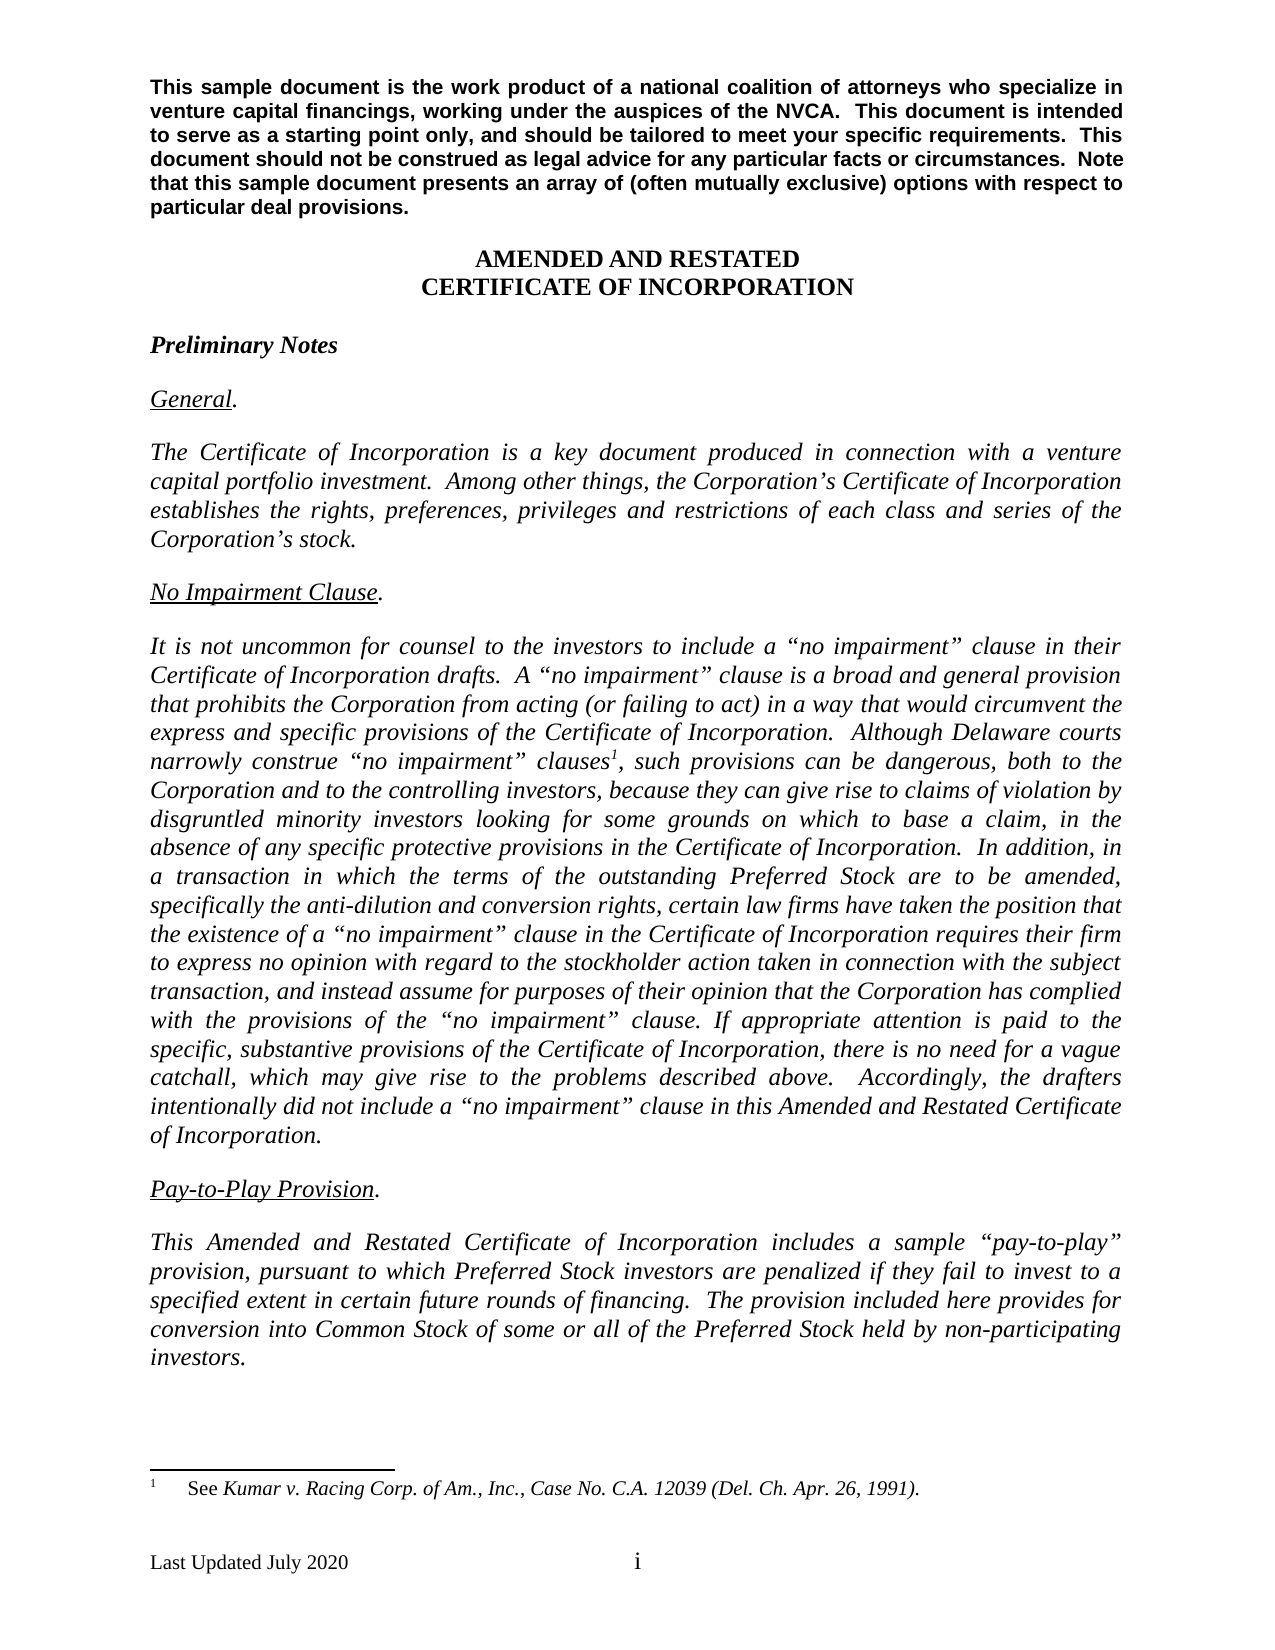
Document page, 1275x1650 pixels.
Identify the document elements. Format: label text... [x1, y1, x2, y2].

subtitle General. [150, 384, 1125, 412]
text It is not uncommon for counsel to the investors to include a “no impairment” clause in their Certificate of Incorporation drafts. A “no impairment” clause is a broad and general provision that prohibits the Corporation from acting (or failing to act) in a way that would circumvent the express and specific provisions of the Certificate of Incorporation. Although Delaware courts narrowly construe “no impairment” clauses, such provisions can be dangerous, both to the Corporation and to the controlling investors, because they can give rise to claims of violation by disgruntled minority investors looking for some grounds on which to base a claim, in the absence of any specific protective provisions in the Certificate of Incorporation. In addition, in a transaction in which the terms of the outstanding Preferred Stock are to be amended, specifically the anti-dilution and conversion rights, certain law firms have taken the position that the existence of a “no impairment” clause in the Certificate of Incorporation requires their firm to express no opinion with regard to the stockholder action taken in connection with the subject transaction, and instead assume for purposes of their opinion that the Corporation has complied with the provisions of the “no impairment” clause. If appropriate attention is paid to the specific, substantive provisions of the Certificate of Incorporation, there is no need for a vague catchall, which may give rise to the problems described above. Accordingly, the drafters intentionally did not include a “no impairment” clause in this Amended and Restated Certificate of Incorporation. [150, 631, 1125, 1149]
subtitle Preliminary Notes [150, 330, 1125, 359]
text The Certificate of Incorporation is a key document produced in connection with a venture capital portfolio investment. Among other things, the Corporation’s Certificate of Incorporation establishes the rights, preferences, privileges and restrictions of each class and series of the Corporation’s stock. [150, 437, 1125, 552]
subtitle Pay-to-Play Provision. [150, 1174, 1125, 1202]
title AMENDED AND RESTATED CERTIFICATE OF INCORPORATION [150, 244, 1125, 330]
subtitle No Impairment Clause. [150, 577, 1125, 606]
text This Amended and Restated Certificate of Incorporation includes a sample “pay-to-play” provision, pursuant to which Preferred Stock investors are penalized if they fail to invest to a specified extent in certain future rounds of financing. The provision included here provides for conversion into Common Stock of some or all of the Preferred Stock held by non-participating investors. [150, 1227, 1125, 1371]
